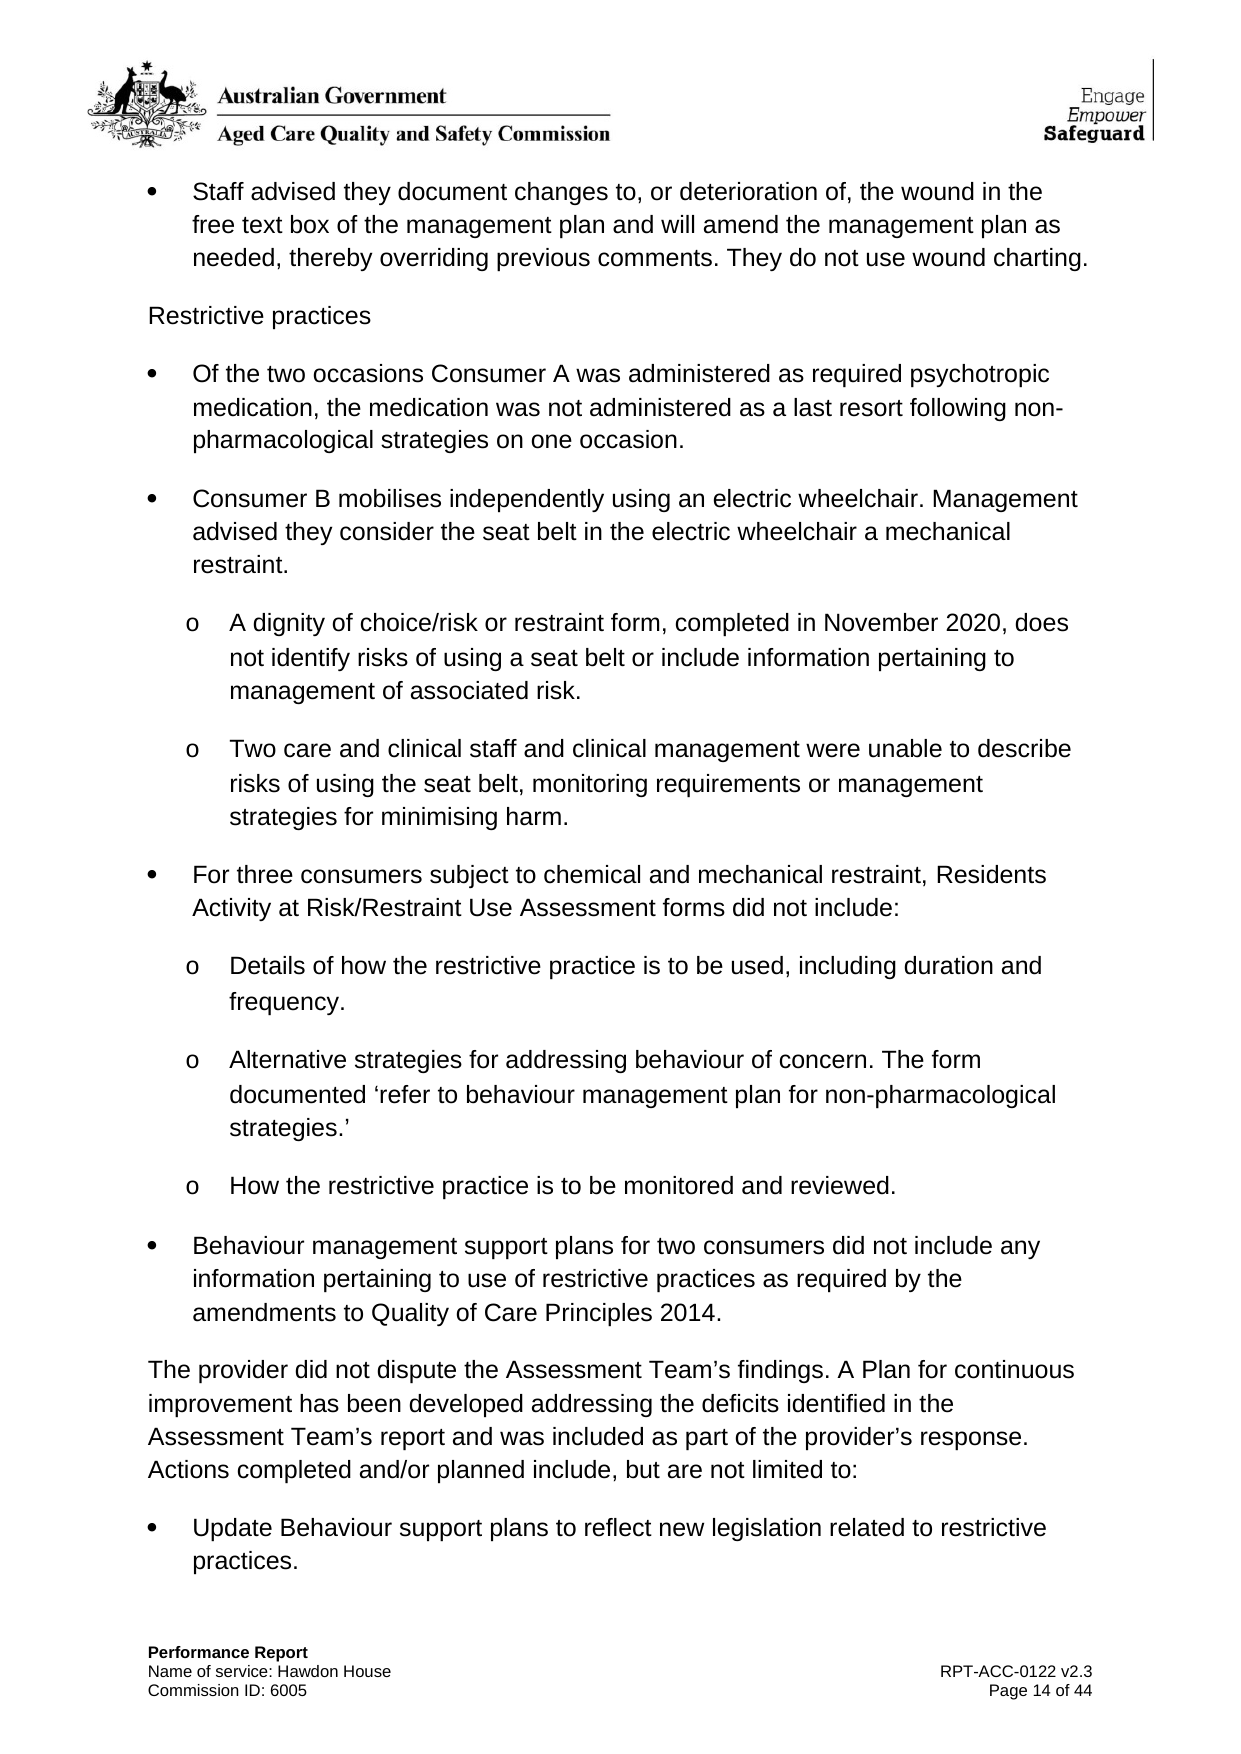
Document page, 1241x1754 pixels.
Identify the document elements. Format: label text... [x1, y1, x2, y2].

list A dignity of choice/risk or restraint form, completed in November 2020, does not identify risks of using a seat belt or include information pertaining to management of associated risk. [185, 608, 1092, 705]
list For three consumers subject to chemical and mechanical restraint, Residents Activity at Risk/Restraint Use Assessment forms did not include: [148, 860, 1092, 922]
list Of the two occasions Consumer A was administered as required psychotropic medication, the medication was not administered as a last resort following non-pharmacological strategies on one occasion. [148, 359, 1092, 454]
list Alternative strategies for addressing behaviour of concern. The form documented ‘refer to behaviour management plan for non-pharmacological strategies.’ [185, 1044, 1092, 1142]
text The provider did not dispute the Assessment Team’s findings. A Plan for continuous improvement has been developed addressing the deficits identified in the Assessment Team’s report and was included as part of the provider’s response. Actions completed and/or planned include, but are not limited to: [148, 1356, 1092, 1483]
list Behaviour management support plans for two consumers did not include any information pertaining to use of restrictive practices as required by the amendments to Quality of Care Principles 2014. [148, 1231, 1092, 1326]
picture [1, 0, 1241, 169]
list Consumer B mobilises independently using an electric wheelchair. Management advised they consider the seat belt in the electric wheelchair a mechanical restraint. [148, 483, 1092, 578]
text Restrictive practices [148, 301, 1092, 330]
list Staff advised they document changes to, or deterioration of, the wound in the free text box of the management plan and will amend the management plan as needed, thereby overriding previous comments. They do not use wound charting. [148, 177, 1092, 272]
list Details of how the restrictive practice is to be used, including duration and frequency. [185, 951, 1092, 1015]
list Two care and clinical staff and clinical management were unable to describe risks of using the seat belt, monitoring requirements or management strategies for minimising harm. [185, 734, 1092, 831]
list How the restrictive practice is to be monitored and reviewed. [185, 1171, 1092, 1202]
list Update Behaviour support plans to reflect new legislation related to restrictive practices. [148, 1513, 1092, 1574]
